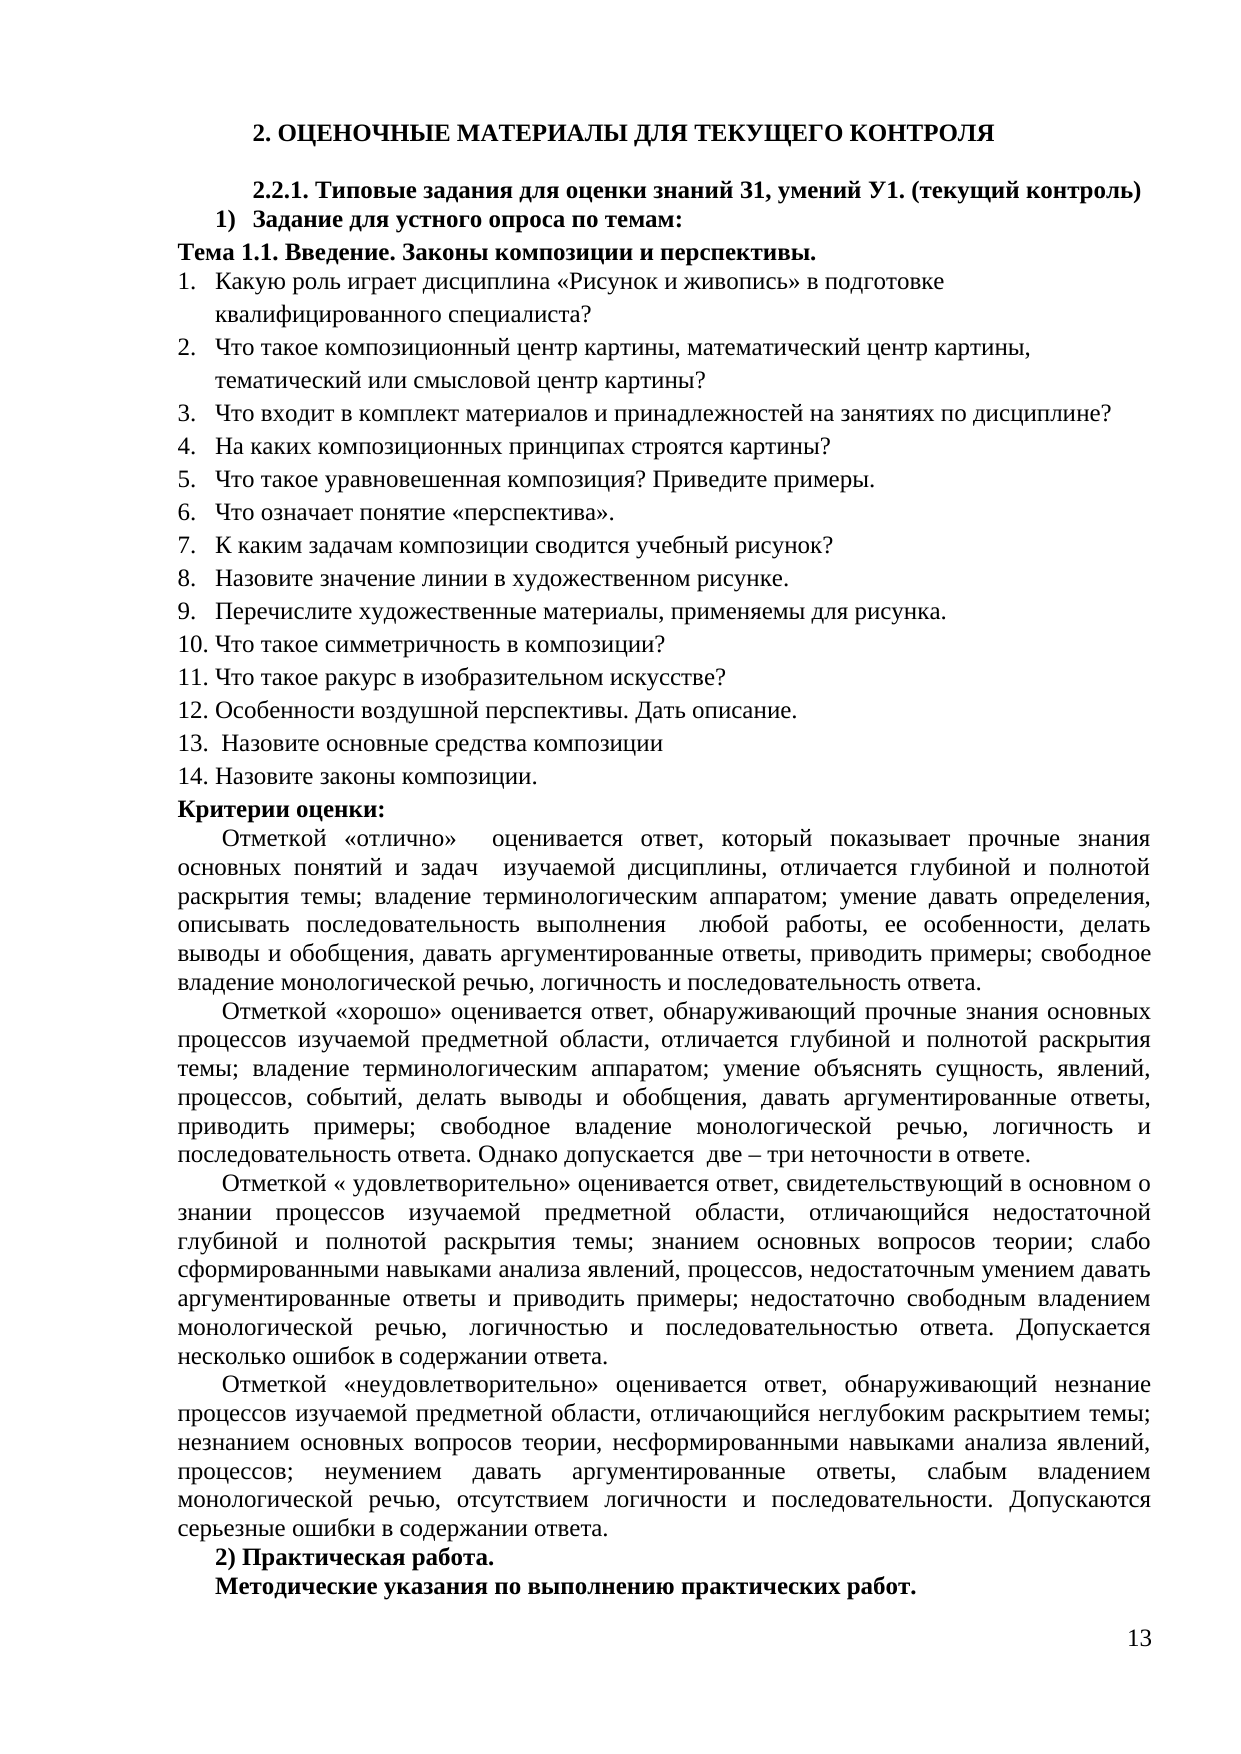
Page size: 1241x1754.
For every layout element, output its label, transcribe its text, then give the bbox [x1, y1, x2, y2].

text Отметкой « удовлетворительно» оценивается ответ, свидетельствующий в основном о знании процессов изучаемой предметной области, отличающийся недостаточной глубиной и полнотой раскрытия темы; знанием основных вопросов теории; слабо сформированными навыками анализа явлений, процессов, недостаточным умением давать аргументированные ответы и приводить примеры; недостаточно свободным владением монологической речью, логичностью и последовательностью ответа. Допускается несколько ошибок в содержании ответа. [177, 1168, 1152, 1369]
list Особенности воздушной перспективы. Дать описание. [177, 695, 1152, 724]
text Отметкой «хорошо» оценивается ответ, обнаруживающий прочные знания основных процессов изучаемой предметной области, отличается глубиной и полнотой раскрытия темы; владение терминологическим аппаратом; умение объяснять сущность, явлений, процессов, событий, делать выводы и обобщения, давать аргументированные ответы, приводить примеры; свободное владение монологической речью, логичность и последовательность ответа. Однако допускается две – три неточности в ответе. [177, 996, 1152, 1168]
list Что такое композиционный центр картины, математический центр картины, тематический или смысловой центр картины? [177, 332, 1152, 394]
list Что такое симметричность в композиции? [177, 629, 1152, 658]
list Какую роль играет дисциплина «Рисунок и живопись» в подготовке квалифицированного специалиста? [177, 266, 1152, 328]
text Методические указания по выполнению практических работ. [215, 1571, 1152, 1599]
list На каких композиционных принципах строятся картины? [177, 431, 1152, 460]
list Назовите законы композиции. [177, 761, 1152, 790]
list Перечислите художественные материалы, применяемы для рисунка. [177, 596, 1152, 625]
list Что такое уравновешенная композиция? Приведите примеры. [177, 464, 1152, 493]
list К каким задачам композиции сводится учебный рисунок? [177, 530, 1152, 559]
list Что означает понятие «перспектива». [177, 497, 1152, 526]
text Отметкой «неудовлетворительно» оценивается ответ, обнаруживающий незнание процессов изучаемой предметной области, отличающийся неглубоким раскрытием темы; незнанием основных вопросов теории, несформированными навыками анализа явлений, процессов; неумением давать аргументированные ответы, слабым владением монологической речью, отсутствием логичности и последовательности. Допускаются серьезные ошибки в содержании ответа. [177, 1369, 1152, 1542]
list Назовите основные средства композиции [177, 728, 1152, 757]
text Тема 1.1. Введение. Законы композиции и перспективы. [177, 237, 1152, 266]
list Что такое ракурс в изобразительном искусстве? [177, 662, 1152, 691]
list Что входит в комплект материалов и принадлежностей на занятиях по дисциплине? [177, 398, 1152, 427]
text 2) Практическая работа. [215, 1542, 1152, 1571]
text Отметкой «отлично» оценивается ответ, который показывает прочные знания основных понятий и задач изучаемой дисциплины, отличается глубиной и полнотой раскрытия темы; владение терминологическим аппаратом; умение давать определения, описывать последовательность выполнения любой работы, ее особенности, делать выводы и обобщения, давать аргументированные ответы, приводить примеры; свободное владение монологической речью, логичность и последовательность ответа. [177, 823, 1152, 996]
list Задание для устного опроса по темам: [215, 204, 1152, 233]
list Назовите значение линии в художественном рисунке. [177, 563, 1152, 592]
text 2.2.1. Типовые задания для оценки знаний З1, умений У1. (текущий контроль) [177, 176, 1152, 204]
text 2. ОЦЕНОЧНЫЕ МАТЕРИАЛЫ ДЛЯ ТЕКУЩЕГО КОНТРОЛЯ [177, 118, 1152, 147]
text Критерии оценки: [177, 794, 1152, 823]
